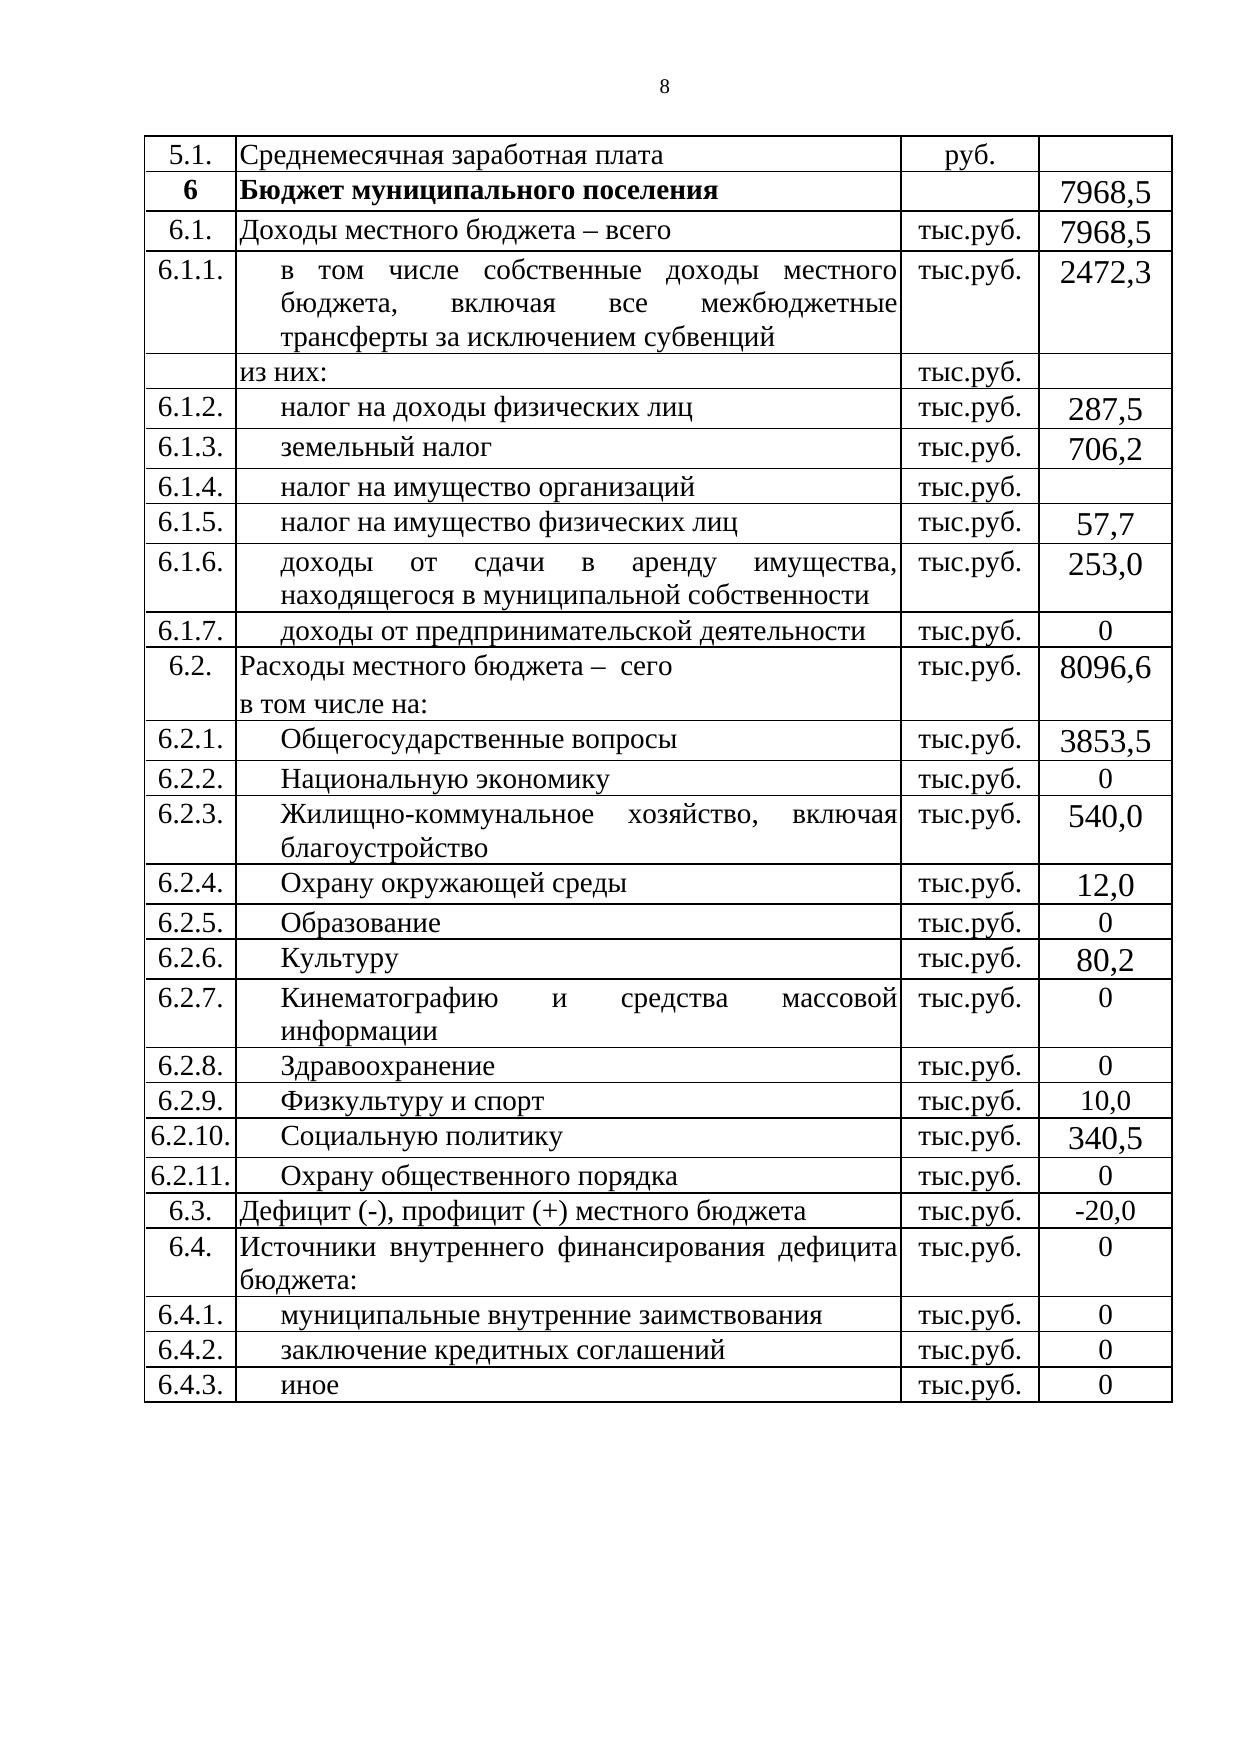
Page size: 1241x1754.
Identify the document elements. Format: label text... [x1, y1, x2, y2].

table_cell Охрану окружающей среды [237, 865, 900, 903]
table_cell в том числе на: [237, 686, 900, 719]
table_cell тыс.руб. [902, 1119, 1038, 1157]
table_cell 0 [1040, 1229, 1171, 1296]
table_cell Охрану общественного порядка [237, 1158, 900, 1192]
table_cell в том числе собственные доходы местного бюджета, включая все межбюджетные трансферты за исключением субвенций [237, 252, 900, 352]
table_cell Физкультуру и спорт [237, 1083, 900, 1117]
table_cell 6.2.6. [145, 939, 235, 978]
table_cell 6.2. [145, 647, 235, 686]
table_cell Кинематографию и средства массовой информации [237, 980, 900, 1047]
table_cell 57,7 [1040, 504, 1171, 542]
table_cell 0 [1040, 1368, 1171, 1401]
table_cell доходы от предпринимательской деятельности [237, 613, 900, 646]
table_cell тыс.руб. [902, 613, 1038, 646]
table_cell 6.2.1. [145, 721, 235, 759]
table_cell доходы от сдачи в аренду имущества, находящегося в муниципальной собственности [237, 544, 900, 611]
table_cell Социальную политику [237, 1119, 900, 1157]
table_cell Источники внутреннего финансирования дефицита бюджета: [237, 1229, 900, 1296]
table_cell тыс.руб. [902, 1048, 1038, 1082]
table_cell [1040, 686, 1171, 719]
table_cell 6.4.3. [145, 1367, 235, 1401]
table_cell 0 [1040, 1297, 1171, 1331]
table_cell 6.2.8. [145, 1048, 235, 1082]
table_cell тыс.руб. [902, 796, 1038, 863]
table_cell [902, 172, 1038, 210]
table_cell 540,0 [1040, 796, 1171, 863]
table_cell 253,0 [1040, 544, 1171, 611]
table_cell тыс.руб. [902, 1332, 1038, 1366]
table_cell Бюджет муниципального поселения [237, 172, 900, 210]
table_cell -20,0 [1040, 1194, 1171, 1227]
table_cell 7968,5 [1040, 172, 1171, 210]
table_cell тыс.руб. [902, 905, 1038, 938]
table_cell 6.3. [145, 1193, 235, 1227]
table_cell [1040, 354, 1171, 388]
table_cell 0 [1040, 1332, 1171, 1366]
table_cell заключение кредитных соглашений [237, 1332, 900, 1366]
table_cell 6 [145, 172, 235, 210]
table_cell 6.1.6. [145, 544, 235, 611]
table_cell тыс.руб. [902, 544, 1038, 611]
table_cell 0 [1040, 1048, 1171, 1082]
table_cell 340,5 [1040, 1119, 1171, 1157]
table_cell 6.1.3. [145, 429, 235, 467]
table_cell тыс.руб. [902, 429, 1038, 467]
table_cell тыс.руб. [902, 865, 1038, 903]
table_cell [1040, 137, 1171, 171]
table_cell 10,0 [1040, 1083, 1171, 1117]
table_cell земельный налог [237, 429, 900, 467]
table_cell 706,2 [1040, 429, 1171, 467]
table_cell тыс.руб. [902, 1368, 1038, 1401]
table_cell тыс.руб. [902, 389, 1038, 427]
table_cell 2472,3 [1040, 252, 1171, 352]
table_cell тыс.руб. [902, 1229, 1038, 1296]
table_cell тыс.руб. [902, 721, 1038, 759]
table_cell Доходы местного бюджета – всего [237, 212, 900, 250]
table_cell тыс.руб. [902, 1297, 1038, 1331]
table_cell налог на имущество физических лиц [237, 504, 900, 542]
table_cell 6.4. [145, 1228, 235, 1296]
table_cell из них: [237, 354, 900, 388]
table_cell Национальную экономику [237, 761, 900, 794]
table_cell тыс.руб. [902, 212, 1038, 250]
table_cell 0 [1040, 980, 1171, 1047]
table_cell 80,2 [1040, 940, 1171, 978]
table_cell тыс.руб. [902, 940, 1038, 978]
table_cell 6.1.4. [145, 469, 235, 502]
table_cell руб. [902, 137, 1038, 171]
table_cell [145, 686, 235, 719]
table_cell тыс.руб. [902, 354, 1038, 388]
table_cell [1040, 469, 1171, 502]
table_cell 0 [1040, 613, 1171, 646]
table_cell 6.1.5. [145, 504, 235, 542]
table_cell Образование [237, 905, 900, 938]
table_cell 6.2.3. [145, 796, 235, 863]
table_cell иное [237, 1368, 900, 1401]
table_cell 6.4.2. [145, 1332, 235, 1366]
table_cell налог на имущество организаций [237, 469, 900, 502]
table_cell 6.1.2. [145, 389, 235, 427]
table_cell 6.2.10. [145, 1118, 235, 1157]
table_cell 6.2.4. [145, 864, 235, 903]
table_cell тыс.руб. [902, 1083, 1038, 1117]
table_cell 7968,5 [1040, 212, 1171, 250]
table_cell 6.2.7. [145, 979, 235, 1047]
table_cell Жилищно-коммунальное хозяйство, включая благоустройство [237, 796, 900, 863]
table_cell 6.2.9. [145, 1083, 235, 1117]
table_cell Общегосударственные вопросы [237, 721, 900, 759]
table_cell 8096,6 [1040, 648, 1171, 686]
table_cell Здравоохранение [237, 1048, 900, 1082]
table_cell тыс.руб. [902, 469, 1038, 502]
table_cell тыс.руб. [902, 761, 1038, 794]
table_cell [145, 354, 235, 388]
table_cell 0 [1040, 761, 1171, 794]
table_cell 6.2.11. [145, 1158, 235, 1192]
table_cell 3853,5 [1040, 721, 1171, 759]
table_cell 6.1.1. [145, 251, 235, 352]
table_cell муниципальные внутренние заимствования [237, 1297, 900, 1331]
table_cell [902, 686, 1038, 719]
table_cell 6.1.7. [145, 612, 235, 646]
table_cell 6.1. [145, 211, 235, 250]
table_cell Расходы местного бюджета – сего [237, 648, 900, 686]
table_cell Дефицит (-), профицит (+) местного бюджета [237, 1194, 900, 1227]
table_cell 0 [1040, 1158, 1171, 1192]
table_cell 6.2.5. [145, 904, 235, 938]
table_cell 6.4.1. [145, 1297, 235, 1331]
table_cell тыс.руб. [902, 980, 1038, 1047]
table_cell 5.1. [145, 137, 235, 171]
table_cell тыс.руб. [902, 504, 1038, 542]
table_cell 287,5 [1040, 389, 1171, 427]
table_cell налог на доходы физических лиц [237, 389, 900, 427]
table_cell тыс.руб. [902, 252, 1038, 352]
table_cell тыс.руб. [902, 1158, 1038, 1192]
table_cell тыс.руб. [902, 648, 1038, 686]
table_cell тыс.руб. [902, 1194, 1038, 1227]
table_cell 0 [1040, 905, 1171, 938]
table_cell Культуру [237, 940, 900, 978]
table_cell Среднемесячная заработная плата [237, 137, 900, 171]
table_cell 6.2.2. [145, 761, 235, 794]
table_cell 12,0 [1040, 865, 1171, 903]
